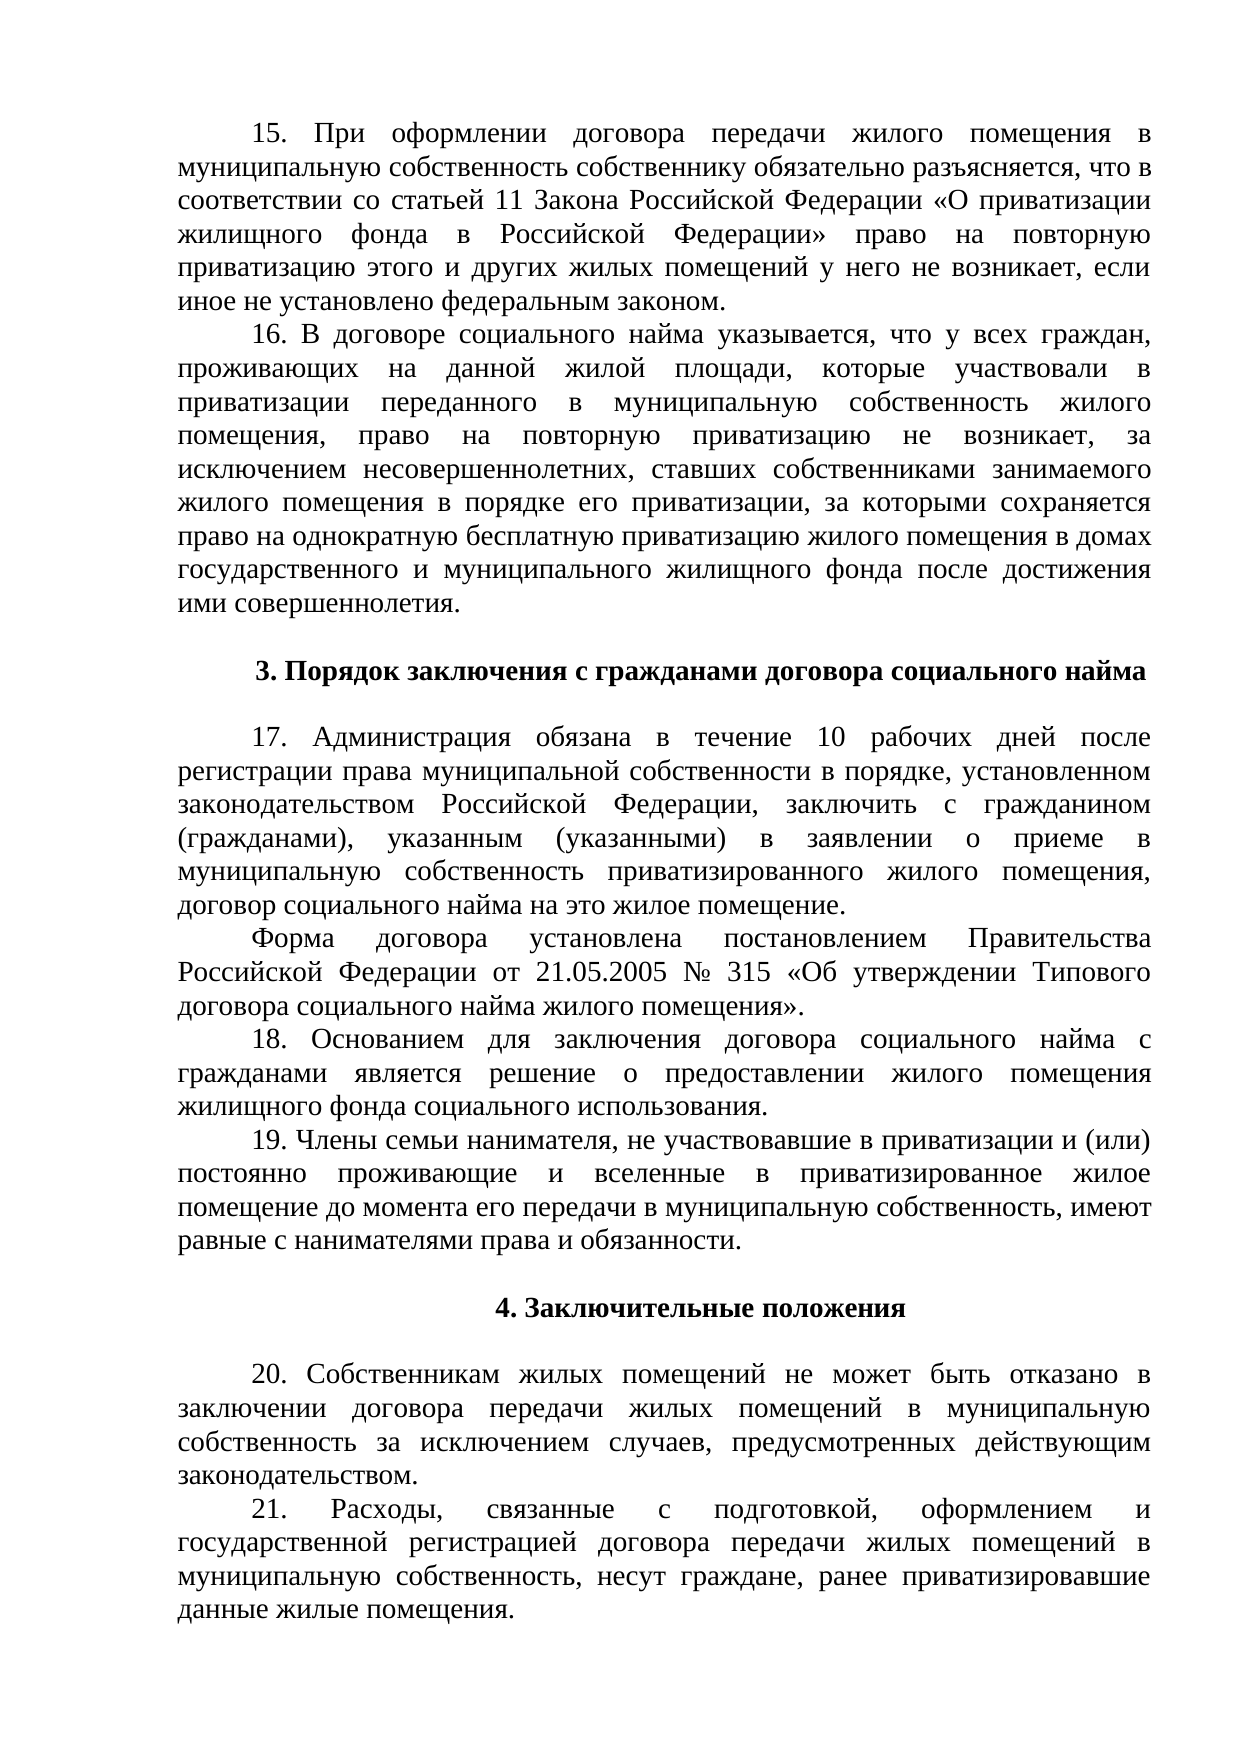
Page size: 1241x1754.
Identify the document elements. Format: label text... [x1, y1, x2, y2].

list В договоре социального найма указывается, что у всех граждан, проживающих на данной жилой площади, которые участвовали в приватизации переданного в муниципальную собственность жилого помещения, право на повторную приватизацию не возникает, за исключением несовершеннолетних, ставших собственниками занимаемого жилого помещения в порядке его приватизации, за которыми сохраняется право на однократную бесплатную приватизацию жилого помещения в домах государственного и муниципального жилищного фонда после достижения ими совершеннолетия. [177, 317, 1152, 618]
list Собственникам жилых помещений не может быть отказано в заключении договора передачи жилых помещений в муниципальную собственность за исключением случаев, предусмотренных действующим законодательством. [177, 1357, 1152, 1491]
list Порядок заключения с гражданами договора социального найма [255, 653, 1166, 686]
list Расходы, связанные с подготовкой, оформлением и государственной регистрацией договора передачи жилых помещений в муниципальную собственность, несут граждане, ранее приватизировавшие данные жилые помещения. [177, 1491, 1152, 1625]
list Члены семьи нанимателя, не участвовавшие в приватизации и (или) постоянно проживающие и вселенные в приватизированное жилое помещение до момента его передачи в муниципальную собственность, имеют равные с нанимателями права и обязанности. [177, 1122, 1152, 1256]
list Администрация обязана в течение 10 рабочих дней после регистрации права муниципальной собственности в порядке, установленном законодательством Российской Федерации, заключить с гражданином (гражданами), указанным (указанными) в заявлении о приеме в муниципальную собственность приватизированного жилого помещения, договор социального найма на это жилое помещение. [177, 719, 1152, 921]
text Форма договора установлена постановлением Правительства Российской Федерации от 21.05.2005 № 315 «Об утверждении Типового договора социального найма жилого помещения». [177, 921, 1152, 1021]
list При оформлении договора передачи жилого помещения в муниципальную собственность собственнику обязательно разъясняется, что в соответствии со статьей 11 Закона Российской Федерации «О приватизации жилищного фонда в Российской Федерации» право на повторную приватизацию этого и других жилых помещений у него не возникает, если иное не установлено федеральным законом. [177, 115, 1152, 317]
list Заключительные положения [495, 1290, 1166, 1324]
list Основанием для заключения договора социального найма с гражданами является решение о предоставлении жилого помещения жилищного фонда социального использования. [177, 1021, 1152, 1122]
